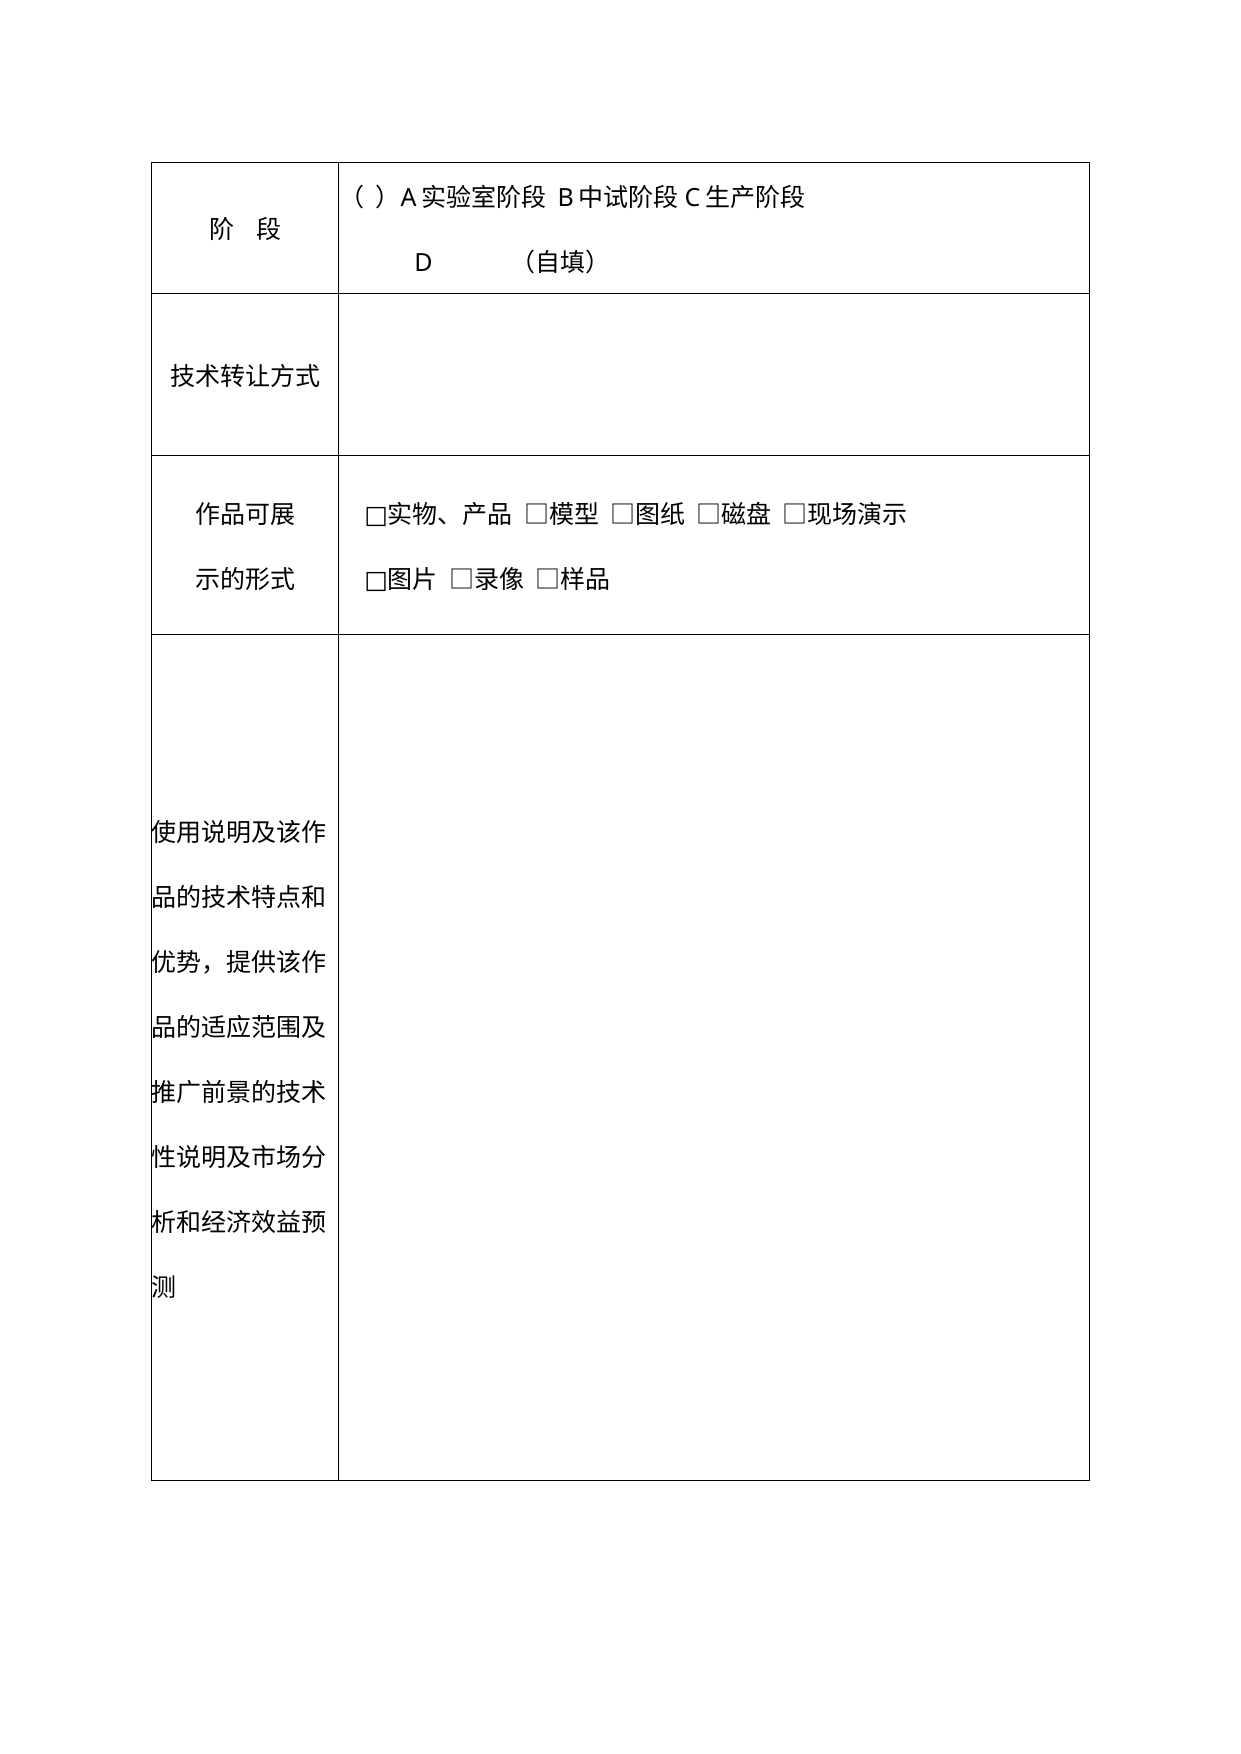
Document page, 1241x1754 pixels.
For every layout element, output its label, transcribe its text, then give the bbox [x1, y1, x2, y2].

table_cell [339, 163, 1089, 293]
table_cell 作品所处 阶 段 [152, 163, 338, 293]
table_cell 技术转让方式 [152, 294, 338, 455]
table_cell □实物、产品 □模型 □图纸 □磁盘 □现场演示 □图片 □录像 □样品 [339, 456, 1089, 634]
table_cell 作品可展 示的形式 [152, 456, 338, 634]
table_cell [339, 635, 1089, 1480]
table_cell 使用说明及该作品的技术特点和优势，提供该作品的适应范围及推广前景的技术性说明及市场分析和经济效益预测 [152, 635, 338, 1480]
table_cell [339, 294, 1089, 455]
